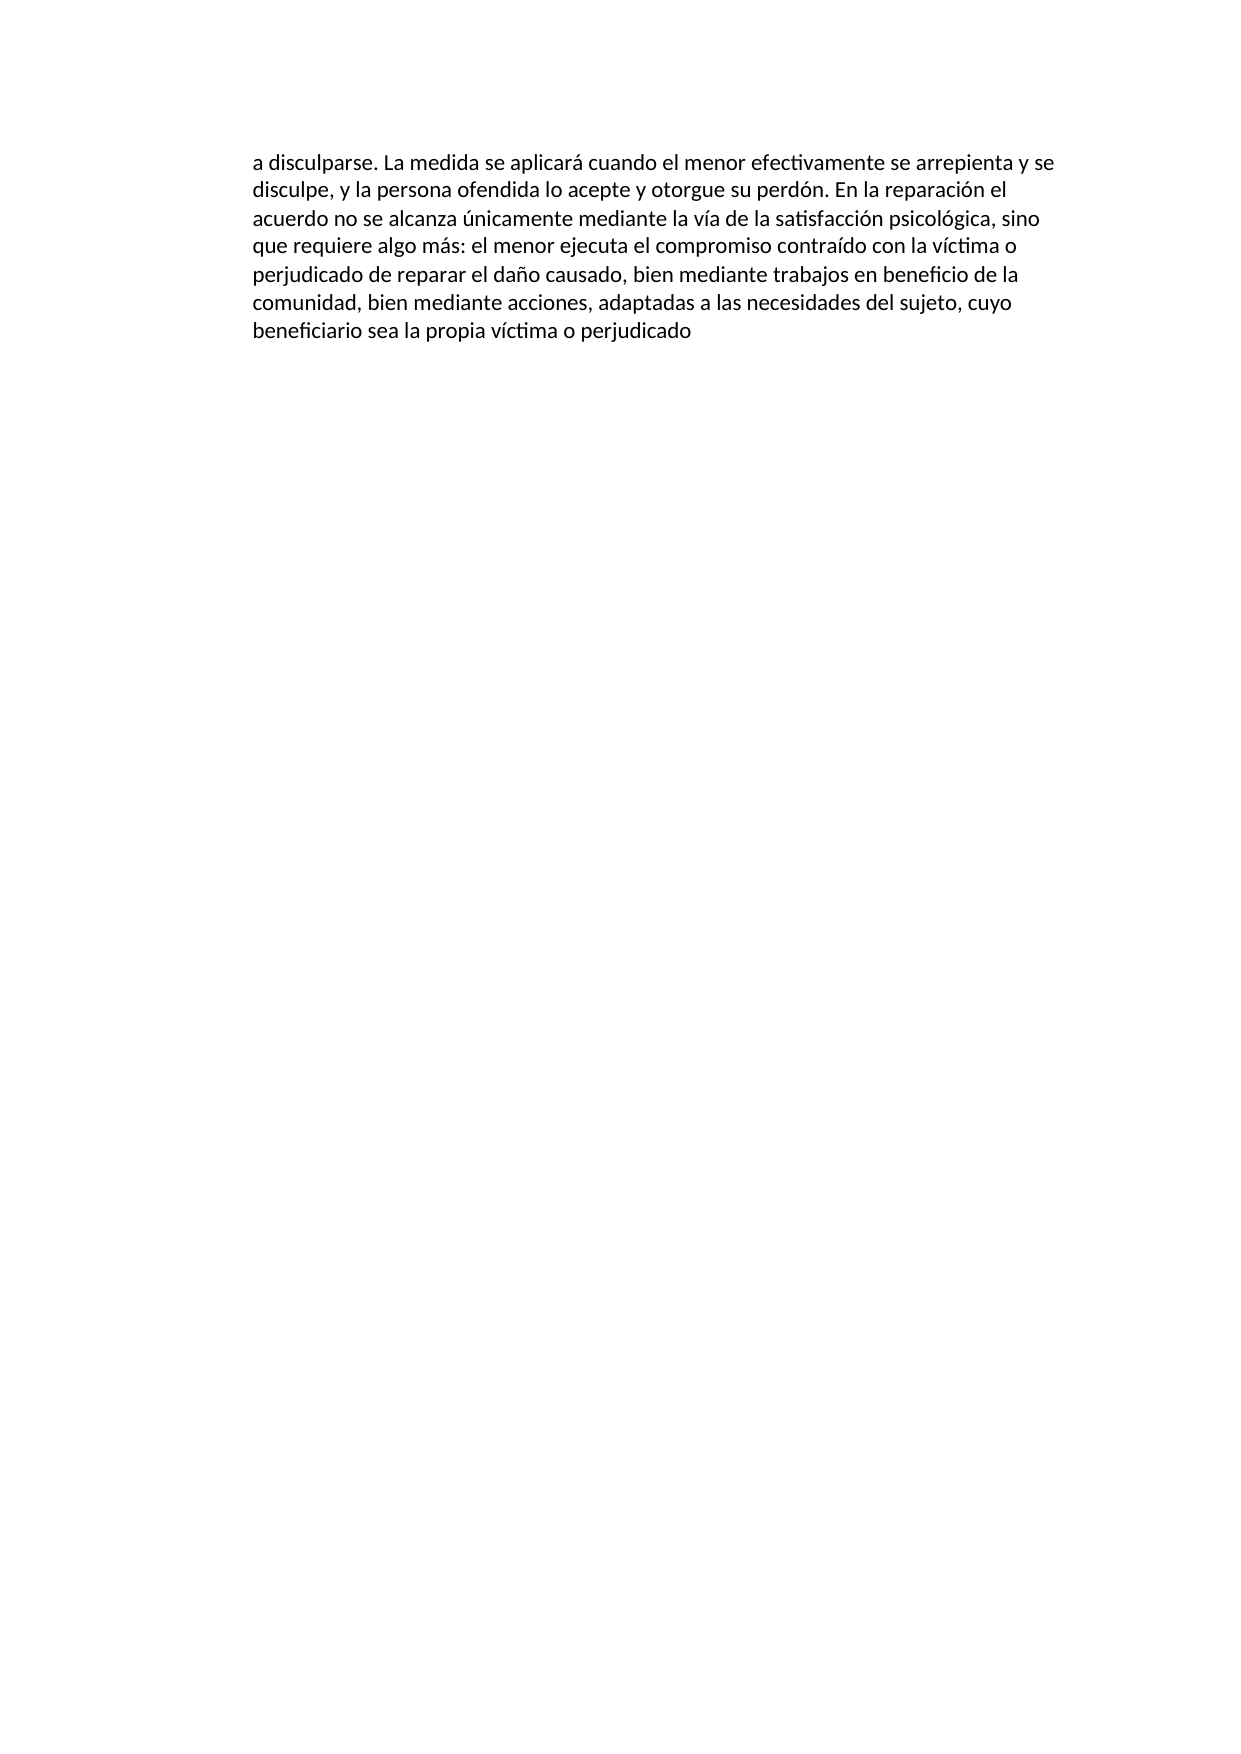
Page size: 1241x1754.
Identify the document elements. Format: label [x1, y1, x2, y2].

list [215, 148, 1063, 344]
